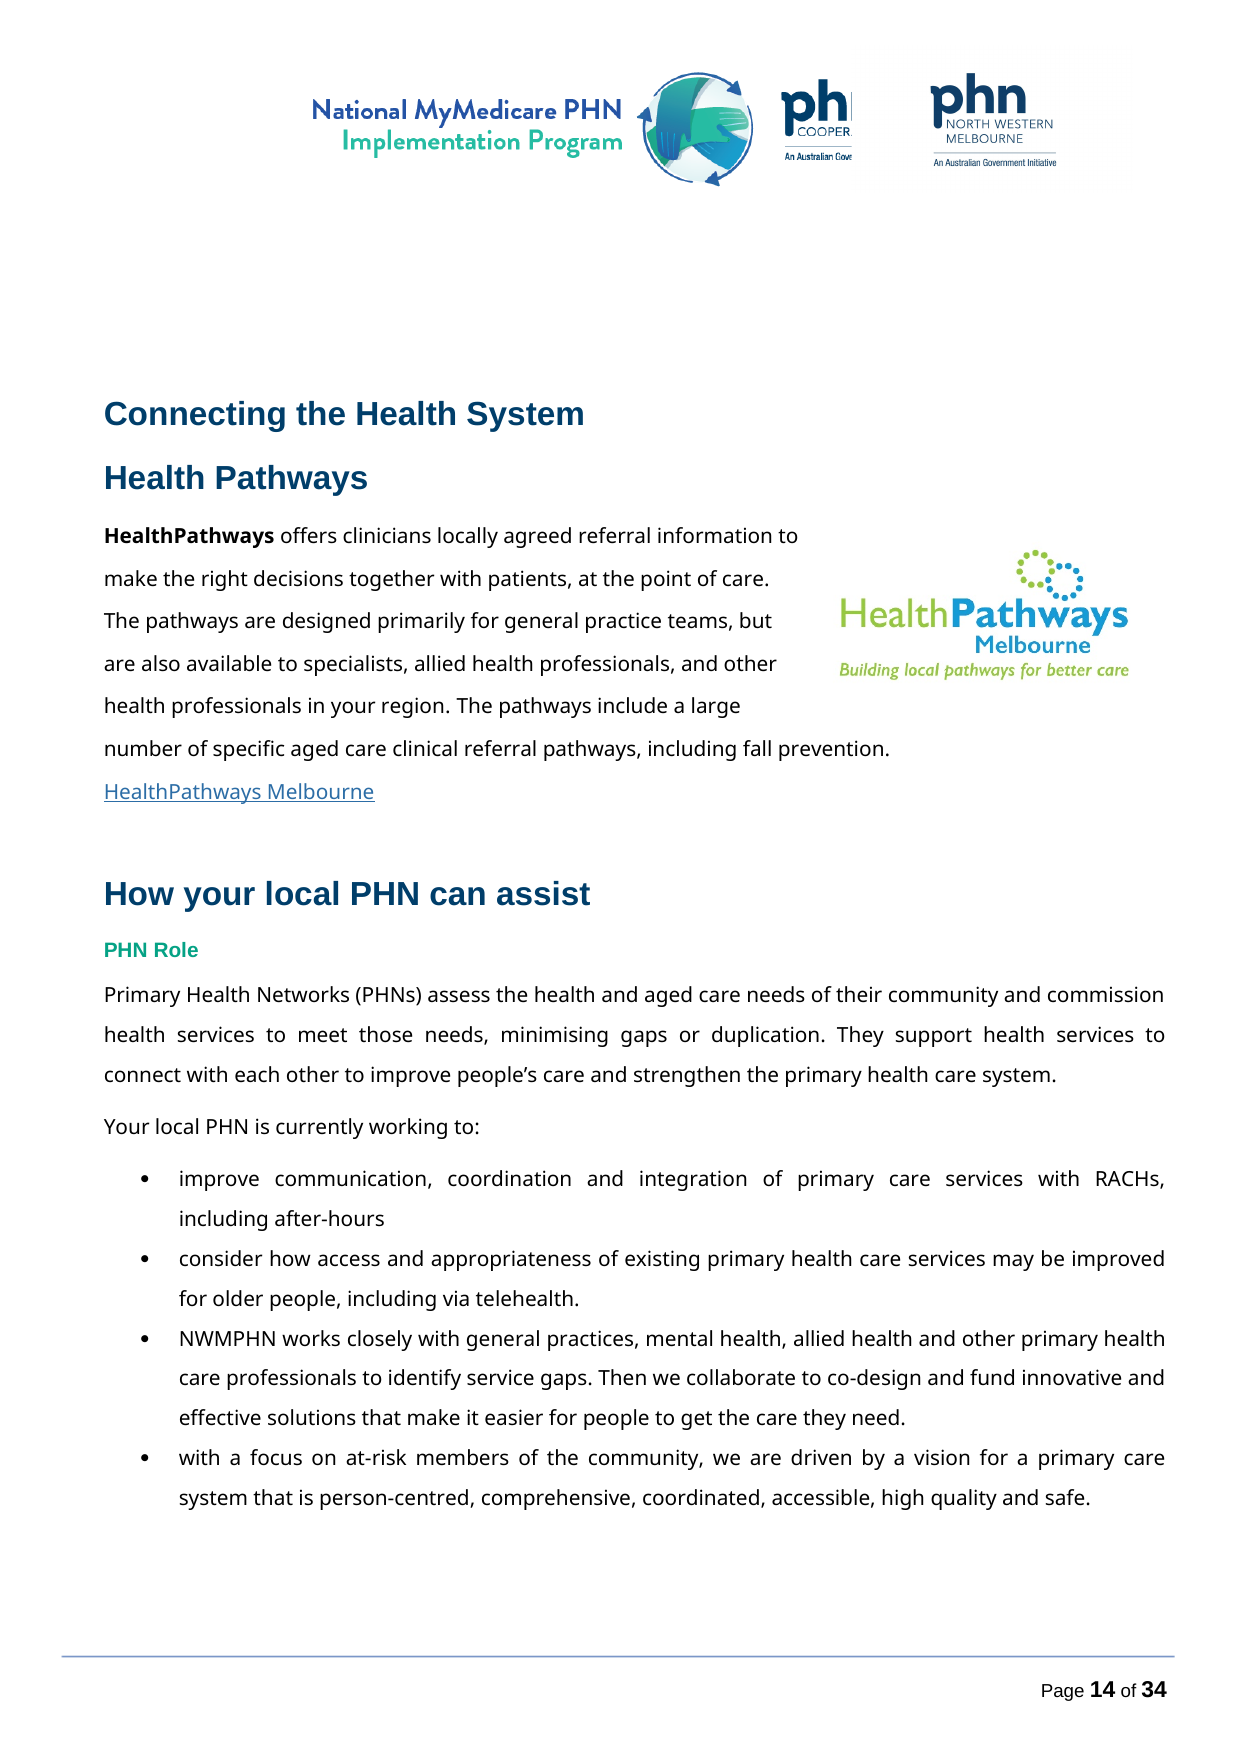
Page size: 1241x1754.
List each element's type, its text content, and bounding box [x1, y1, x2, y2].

text Your local PHN is currently working to: [103, 1112, 1167, 1141]
text Primary Health Networks (PHNs) assess the health and aged care needs of their community and commission health services to meet those needs, minimising gaps or duplication. They support health services to connect with each other to improve people’s care and strengthen the primary health care system. [103, 980, 1167, 1088]
list consider how access and appropriateness of existing primary health care services may be improved for older people, including via telehealth. [141, 1244, 1167, 1312]
text HealthPathways offers clinicians locally agreed referral information to make the right decisions together with patients, at the point of care. [103, 521, 1167, 592]
text HealthPathways Melbourne [103, 777, 1167, 805]
list NWMPHN works closely with general practices, mental health, allied health and other primary health care professionals to identify service gaps. Then we collaborate to co-design and fund innovative and effective solutions that make it easier for people to get the care they need. [141, 1324, 1167, 1432]
subtitle Health Pathways [103, 458, 1167, 496]
text PHN Role [103, 938, 1167, 962]
list with a focus on at-risk members of the community, we are driven by a vision for a primary care system that is person-centred, comprehensive, coordinated, accessible, high quality and safe. [141, 1443, 1167, 1511]
picture [822, 529, 1142, 696]
picture [0, 1629, 1241, 1718]
text The pathways are designed primarily for general practice teams, but are also available to specialists, allied health professionals, and other health professionals in your region. The pathways include a large number of specific aged care clinical referral pathways, including fall prevention. [103, 606, 1167, 763]
picture [0, 34, 1133, 194]
subtitle How your local PHN can assist [103, 874, 1167, 913]
list improve communication, coordination and integration of primary care services with RACHs, including after-hours [141, 1164, 1167, 1233]
subtitle Connecting the Health System [103, 394, 1167, 433]
